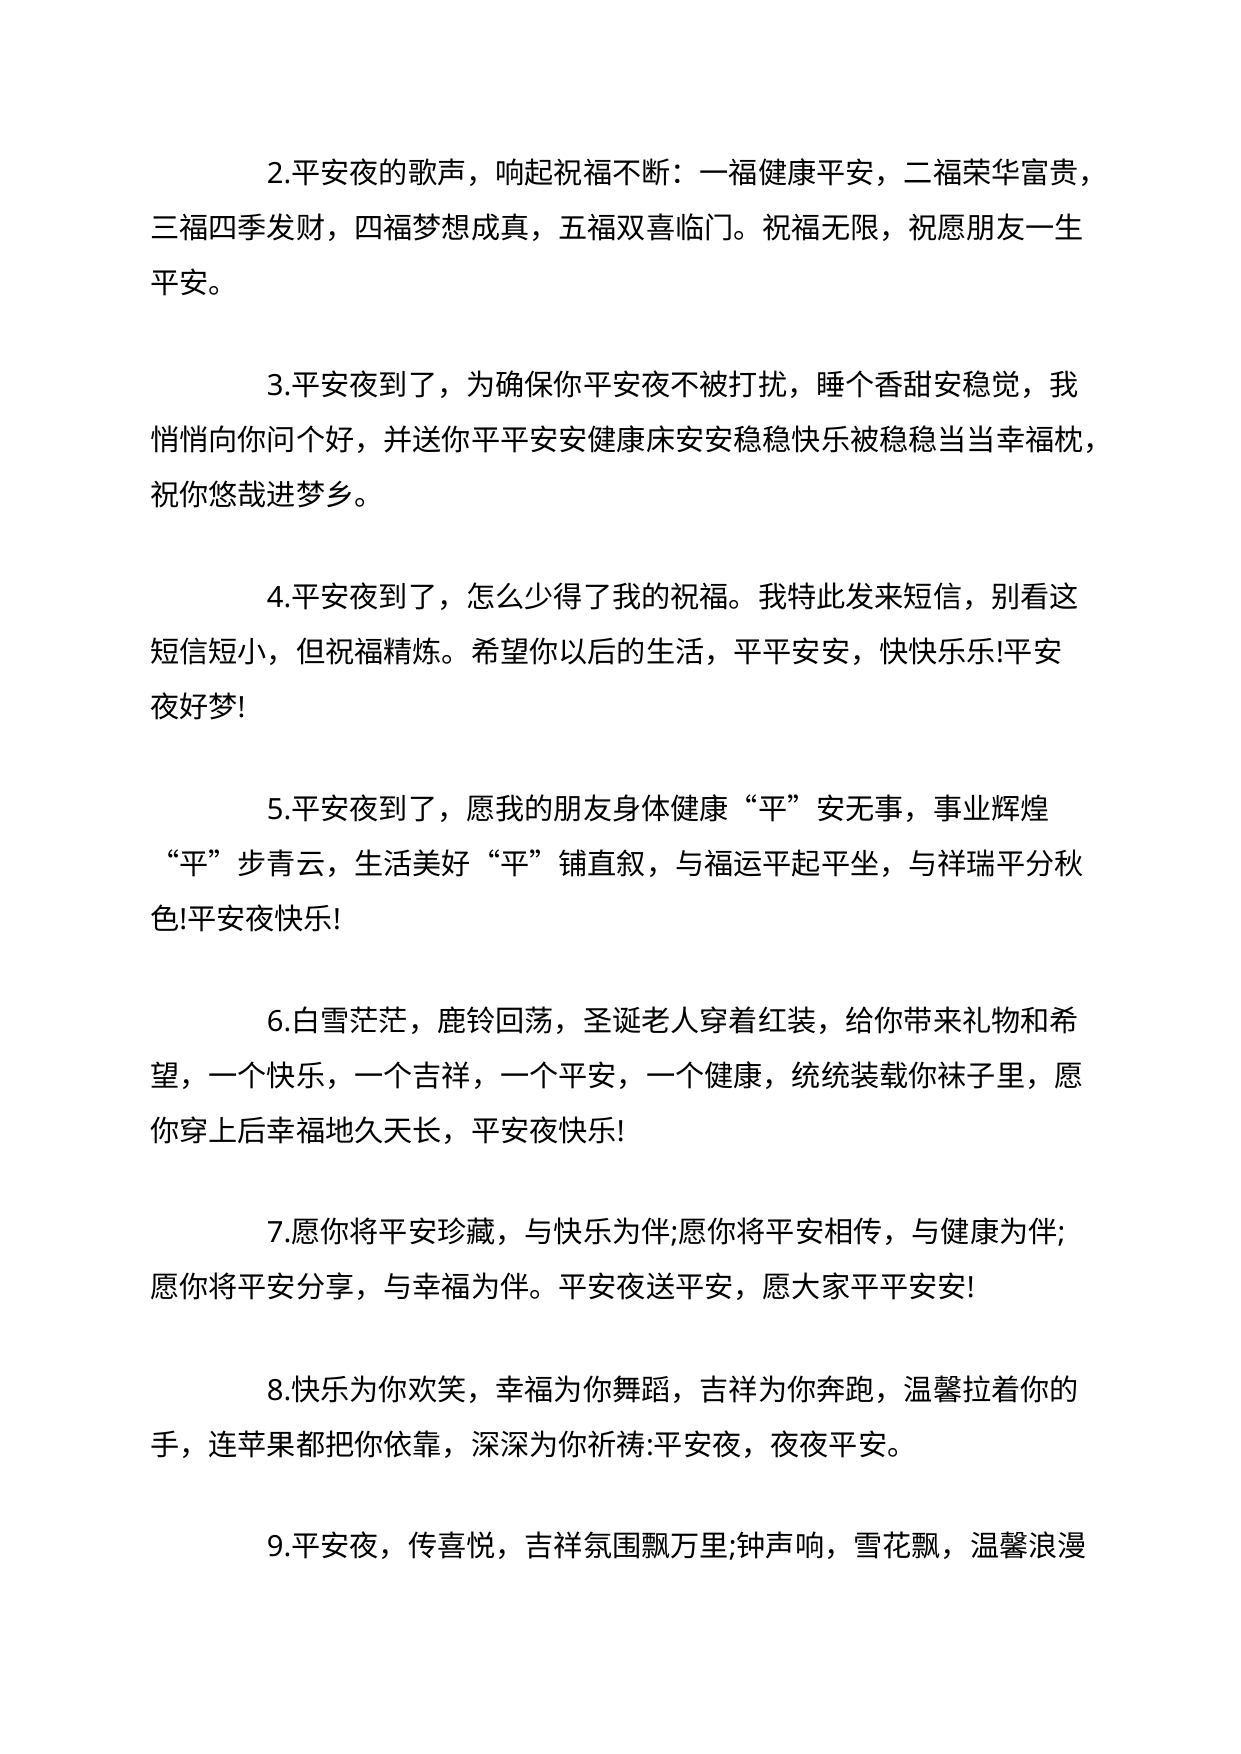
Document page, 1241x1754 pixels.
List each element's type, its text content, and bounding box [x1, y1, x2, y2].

text 8.快乐为你欢笑，幸福为你舞蹈，吉祥为你奔跑，温馨拉着你的手，连苹果都把你依靠，深深为你祈祷:平安夜，夜夜平安。 [150, 1366, 1090, 1463]
text 5.平安夜到了，愿我的朋友身体健康“平”安无事，事业辉煌“平”步青云，生活美好“平”铺直叙，与福运平起平坐，与祥瑞平分秋色!平安夜快乐! [150, 785, 1090, 938]
text 4.平安夜到了，怎么少得了我的祝福。我特此发来短信，别看这短信短小，但祝福精炼。希望你以后的生活，平平安安，快快乐乐!平安夜好梦! [150, 573, 1090, 726]
text 7.愿你将平安珍藏，与快乐为伴;愿你将平安相传，与健康为伴;愿你将平安分享，与幸福为伴。平安夜送平安，愿大家平平安安! [150, 1209, 1090, 1306]
text 6.白雪茫茫，鹿铃回荡，圣诞老人穿着红装，给你带来礼物和希望，一个快乐，一个吉祥，一个平安，一个健康，统统装载你袜子里，愿你穿上后幸福地久天长，平安夜快乐! [150, 997, 1090, 1149]
text 3.平安夜到了，为确保你平安夜不被打扰，睡个香甜安稳觉，我悄悄向你问个好，并送你平平安安健康床安安稳稳快乐被稳稳当当幸福枕，祝你悠哉进梦乡。 [150, 362, 1090, 514]
text 2.平安夜的歌声，响起祝福不断：一福健康平安，二福荣华富贵，三福四季发财，四福梦想成真，五福双喜临门。祝福无限，祝愿朋友一生平安。 [150, 150, 1090, 302]
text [150, 1523, 1090, 1565]
